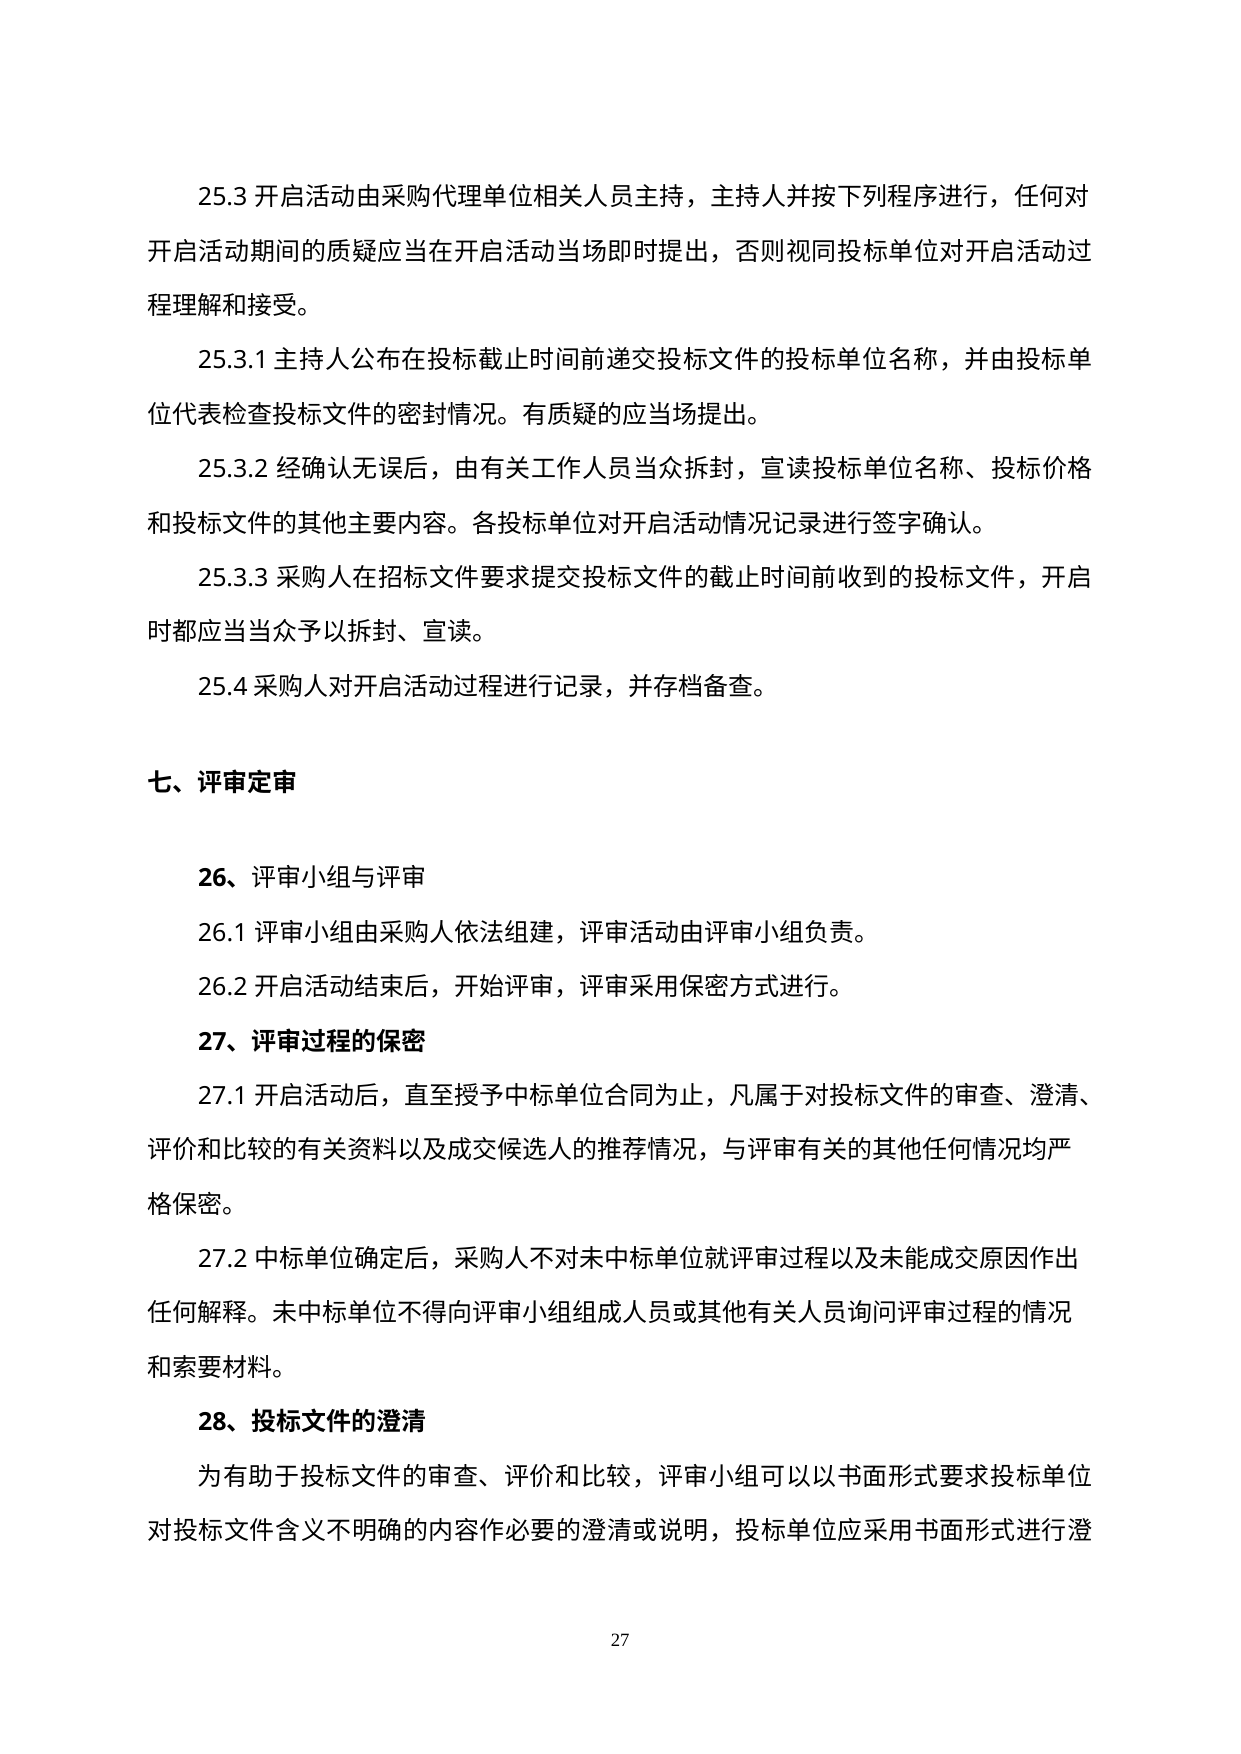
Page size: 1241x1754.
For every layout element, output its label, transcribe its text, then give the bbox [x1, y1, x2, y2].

text 26.1 评审小组由采购人依法组建，评审活动由评审小组负责。 [148, 912, 1092, 948]
text 27.1 开启活动后，直至授予中标单位合同为止，凡属于对投标文件的审查、澄清、评价和比较的有关资料以及成交候选人的推荐情况，与评审有关的其他任何情况均严格保密。 [148, 1075, 1092, 1220]
subtitle 七、评审定审 [148, 748, 1092, 813]
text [148, 1456, 1092, 1547]
text 27.2 中标单位确定后，采购人不对未中标单位就评审过程以及未能成交原因作出任何解释。未中标单位不得向评审小组组成人员或其他有关人员询问评审过程的情况和索要材料。 [148, 1238, 1092, 1383]
text 25.4 采购人对开启活动过程进行记录，并存档备查。 [148, 666, 1092, 702]
text 25.3 开启活动由采购代理单位相关人员主持，主持人并按下列程序进行，任何对开启活动期间的质疑应当在开启活动当场即时提出，否则视同投标单位对开启活动过程理解和接受。 [148, 177, 1092, 322]
text 26、评审小组与评审 [148, 858, 1092, 894]
text 27、评审过程的保密 [148, 1021, 1092, 1057]
text 25.3.1主持人公布在投标截止时间前递交投标文件的投标单位名称，并由投标单位代表检查投标文件的密封情况。有质疑的应当场提出。 [148, 340, 1092, 431]
text 25.3.2 经确认无误后，由有关工作人员当众拆封，宣读投标单位名称、投标价格和投标文件的其他主要内容。各投标单位对开启活动情况记录进行签字确认。 [148, 449, 1092, 539]
text 26.2 开启活动结束后，开始评审，评审采用保密方式进行。 [148, 967, 1092, 1003]
text 25.3.3 采购人在招标文件要求提交投标文件的截止时间前收到的投标文件，开启时都应当当众予以拆封、宣读。 [148, 557, 1092, 648]
text 28、投标文件的澄清 [148, 1402, 1092, 1438]
